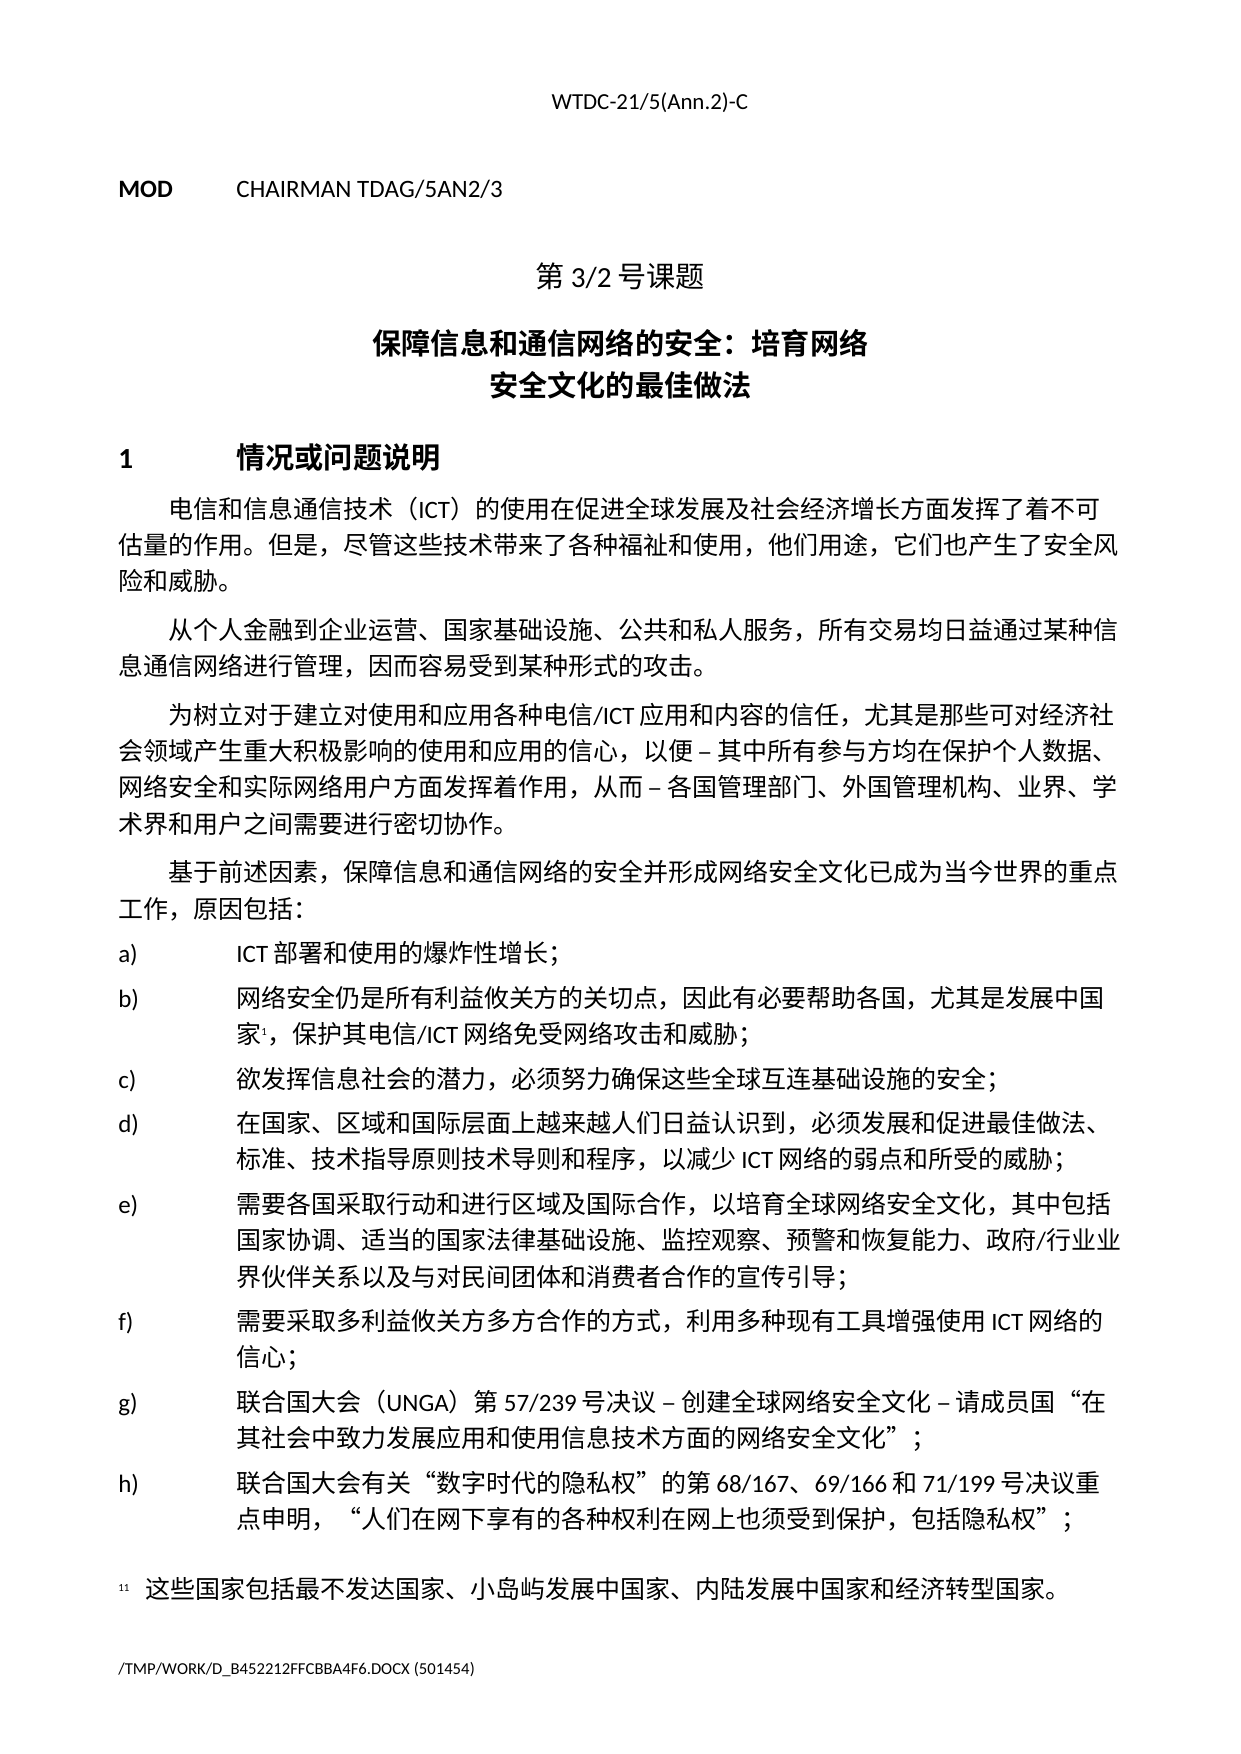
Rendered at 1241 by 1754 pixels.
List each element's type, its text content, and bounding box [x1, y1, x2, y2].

text h) 联合国大会有关“数字时代的隐私权”的第68/167、69/166和71/199号决议重点申明，“人们在网下享有的各种权利在网上也须受到保护，包括隐私权”； [118, 1463, 1122, 1536]
text e) 需要各国采取行动和进行区域及国际合作，以培育全球网络安全文化，其中包括国家协调、适当的国家法律基础设施、、预警和恢复能力、政府/伙伴关系以及民间团体和消费者； [118, 1184, 1122, 1293]
text 为使用和应用各种电信/ICT应用和内容的信任，尤其是那些可对经济社会领域产生重大积极影响的使用和应用的信心所有参与方在保护个人数据、网络安全和实际网络用户方面发挥作用各国管理部门、外国管理机构、业界、学术界和用户之间需要密切协作。 [118, 695, 1122, 840]
text 电信和信息通信技术（ICT）的使用在促进全球发展及社会经济增长方面发挥不可估量的作用。但是，尽管这些技术带来了各种福祉和也产生了安全风险和威胁。 [118, 489, 1122, 598]
text f) 需要采取利益攸关合作方式，利用多种现有工具增强使用ICT网络的信心； [118, 1302, 1122, 1374]
text 第3/2号课题 [118, 253, 1122, 296]
subtitle 1 情况或问题说明 [118, 434, 1122, 477]
text 基于前述因素，保障信息和通信网络的安全并形成网络安全文化已成为当今世界的重点工作，原因包括： [118, 853, 1122, 925]
title 保障信息和通信网络的安全：培育网络 安全文化的最佳做法 [118, 321, 1122, 405]
text MOD CHAIRMAN TDAG/5AN2/3 [118, 173, 1122, 203]
text c) 欲发挥信息社会的潜力，必须努力确保这些全球互连基础设施的安全； [118, 1059, 1122, 1095]
text 从个人金融到企业运营、国家基础设施、公共和私人服务，所有交易均日益通过某种信息通信网络进行管理，因而容易受到某种形式的攻击。 [118, 610, 1122, 683]
text b) 网络安全仍是所有利益攸关方的关切点，因此有必要帮助各国，尤其是发展中国家1，保护其电信/ICT网络免受网络攻击和威胁； [118, 978, 1122, 1051]
text g) 联合国大会（UNGA）第57/239号决议 – 创建全球网络安全文化 – 请成员国“在其社会中致力发展应用和使用信息技术方面的网络安全文化”； [118, 1382, 1122, 1455]
text a) ICT部署和使用的爆炸性增长； [118, 934, 1122, 970]
text d) 国家、区域和国际上认识到，必须发展和促进最佳做法、标准、和程序，以减少ICT网络的弱点和所受的威胁； [118, 1104, 1122, 1176]
